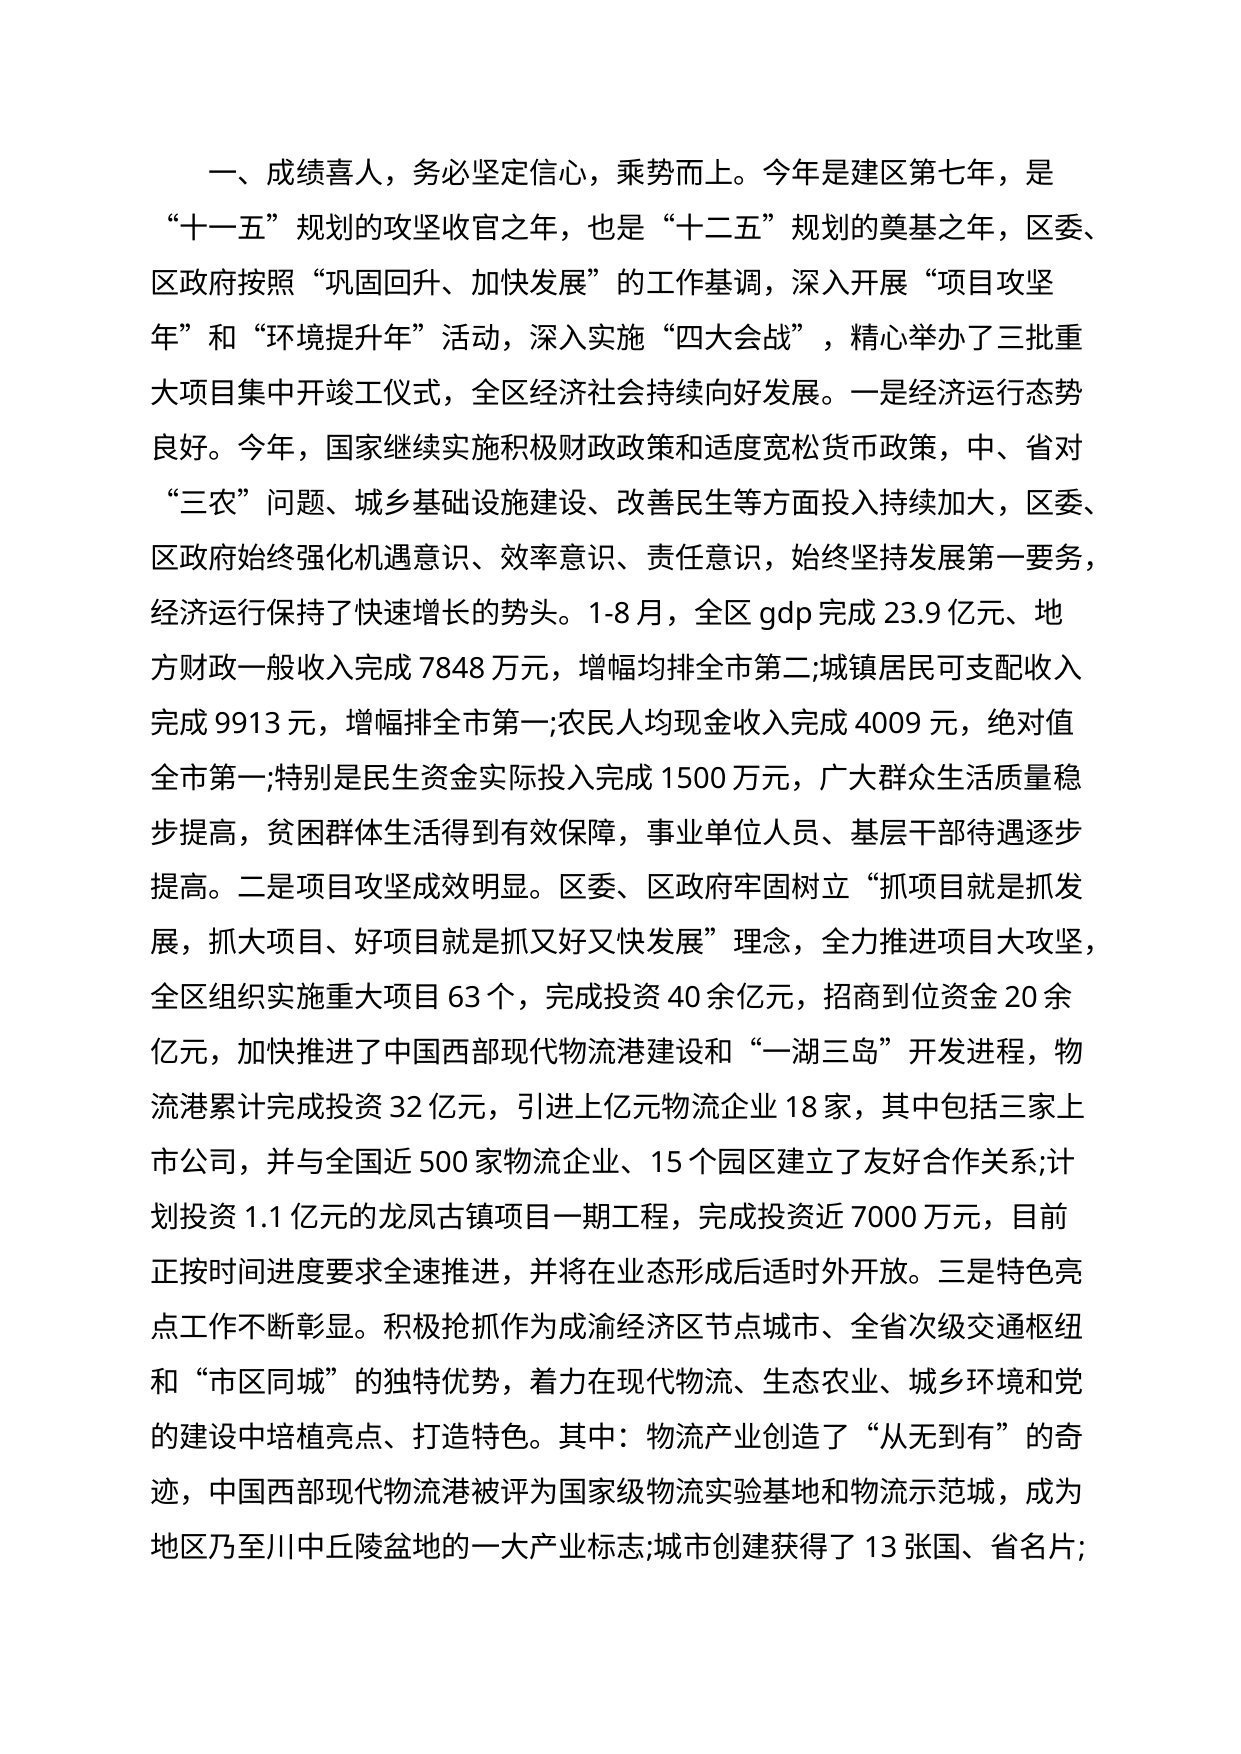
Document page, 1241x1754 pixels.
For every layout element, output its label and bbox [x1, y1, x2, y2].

text [150, 150, 1090, 1566]
